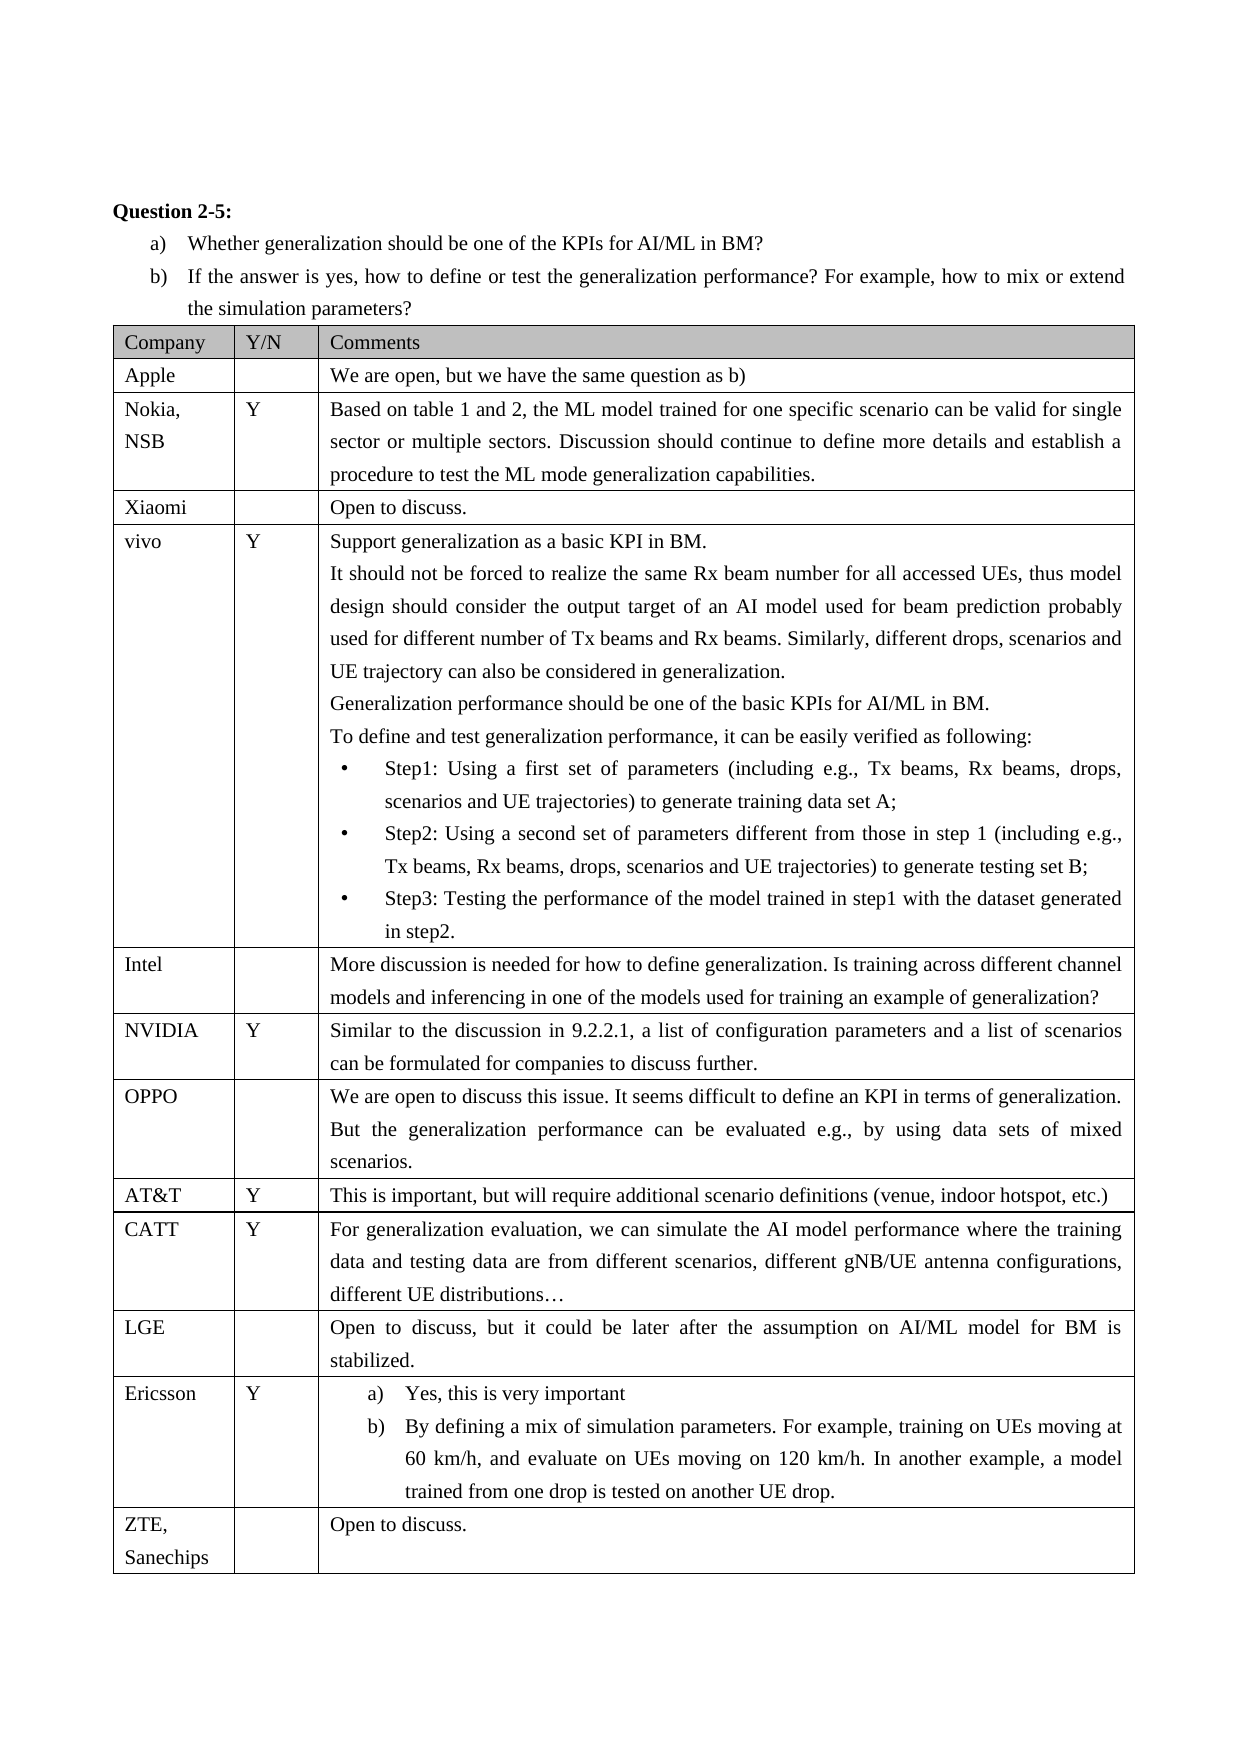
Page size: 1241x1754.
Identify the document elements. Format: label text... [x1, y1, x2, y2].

table_header Comments [319, 326, 1134, 358]
table_cell Open to discuss, but it could be later after the assumption on AI/ML model for BM is stabilized. [319, 1311, 1134, 1376]
table_header Company [114, 326, 234, 358]
table_cell vivo [114, 525, 234, 947]
table_cell Y [235, 393, 318, 490]
table_cell Y [235, 525, 318, 947]
table_cell This is important, but will require additional scenario definitions (venue, indoor hotspot, etc.) [319, 1179, 1134, 1211]
table_cell Y [235, 1213, 318, 1310]
table_cell Y [235, 1014, 318, 1079]
list If the answer is yes, how to define or test the generalization performance? For example, how to mix or extend the simulation parameters? [150, 259, 1128, 324]
table_cell Nokia, NSB [114, 393, 234, 490]
table_cell ZTE, Sanechips [114, 1508, 234, 1573]
table_cell Y [235, 1179, 318, 1211]
table_cell Apple [114, 359, 234, 392]
table_cell Based on table 1 and 2, the ML model trained for one specific scenario can be valid for single sector or multiple sectors. Discussion should continue to define more details and establish a procedure to test the ML mode generalization capabilities. [319, 393, 1134, 490]
table_cell More discussion is needed for how to define generalization. Is training across different channel models and inferencing in one of the models used for training an example of generalization? [319, 948, 1134, 1013]
table_cell We are open, but we have the same question as b) [319, 359, 1134, 392]
table_cell Xiaomi [114, 491, 234, 524]
table_cell For generalization evaluation, we can simulate the AI model performance where the training data and testing data are from different scenarios, different gNB/UE antenna configurations, different UE distributions… [319, 1213, 1134, 1310]
table_cell OPPO [114, 1080, 234, 1178]
table_cell NVIDIA [114, 1014, 234, 1079]
table_cell Intel [114, 948, 234, 1013]
table_cell [235, 1080, 318, 1178]
table_header Y/N [235, 326, 318, 358]
table_cell Similar to the discussion in 9.2.2.1, a list of configuration parameters and a list of scenarios can be formulated for companies to discuss further. [319, 1014, 1134, 1079]
table_cell LGE [114, 1311, 234, 1376]
table_cell Yes, this is very important By defining a mix of simulation parameters. For example, training on UEs moving at 60 km/h, and evaluate on UEs moving on 120 km/h. In another example, a model trained from one drop is tested on another UE drop. [319, 1377, 1134, 1507]
table_cell [235, 491, 318, 524]
table_cell We are open to discuss this issue. It seems difficult to define an KPI in terms of generalization. But the generalization performance can be evaluated e.g., by using data sets of mixed scenarios. [319, 1080, 1134, 1178]
table_cell Ericsson [114, 1377, 234, 1507]
text Question 2-5: [112, 194, 1128, 227]
table_cell [235, 359, 318, 392]
table_cell [235, 948, 318, 1013]
table_cell Open to discuss. [319, 1508, 1134, 1573]
table_cell [235, 1508, 318, 1573]
table_cell AT&T [114, 1179, 234, 1211]
table_cell Support generalization as a basic KPI in BM. It should not be forced to realize the same Rx beam number for all accessed UEs, thus model design should consider the output target of an AI model used for beam prediction probably used for different number of Tx beams and Rx beams. Similarly, different drops, scenarios and UE trajectory can also be considered in generalization. Generalization performance should be one of the basic KPIs for AI/ML in BM. To define and test generalization performance, it can be easily verified as following: Step1: Using a first set of parameters (including e.g., Tx beams, Rx beams, drops, scenarios and UE trajectories) to generate training data set A; Step2: Using a second set of parameters different from those in step 1 (including e.g., Tx beams, Rx beams, drops, scenarios and UE trajectories) to generate testing set B; Step3: Testing the performance of the model trained in step1 with the dataset generated in step2. [319, 525, 1134, 947]
table_cell [235, 1311, 318, 1376]
table_cell Y [235, 1377, 318, 1507]
table_cell CATT [114, 1213, 234, 1310]
list Whether generalization should be one of the KPIs for AI/ML in BM? [150, 227, 1128, 259]
table_cell Open to discuss. [319, 491, 1134, 524]
